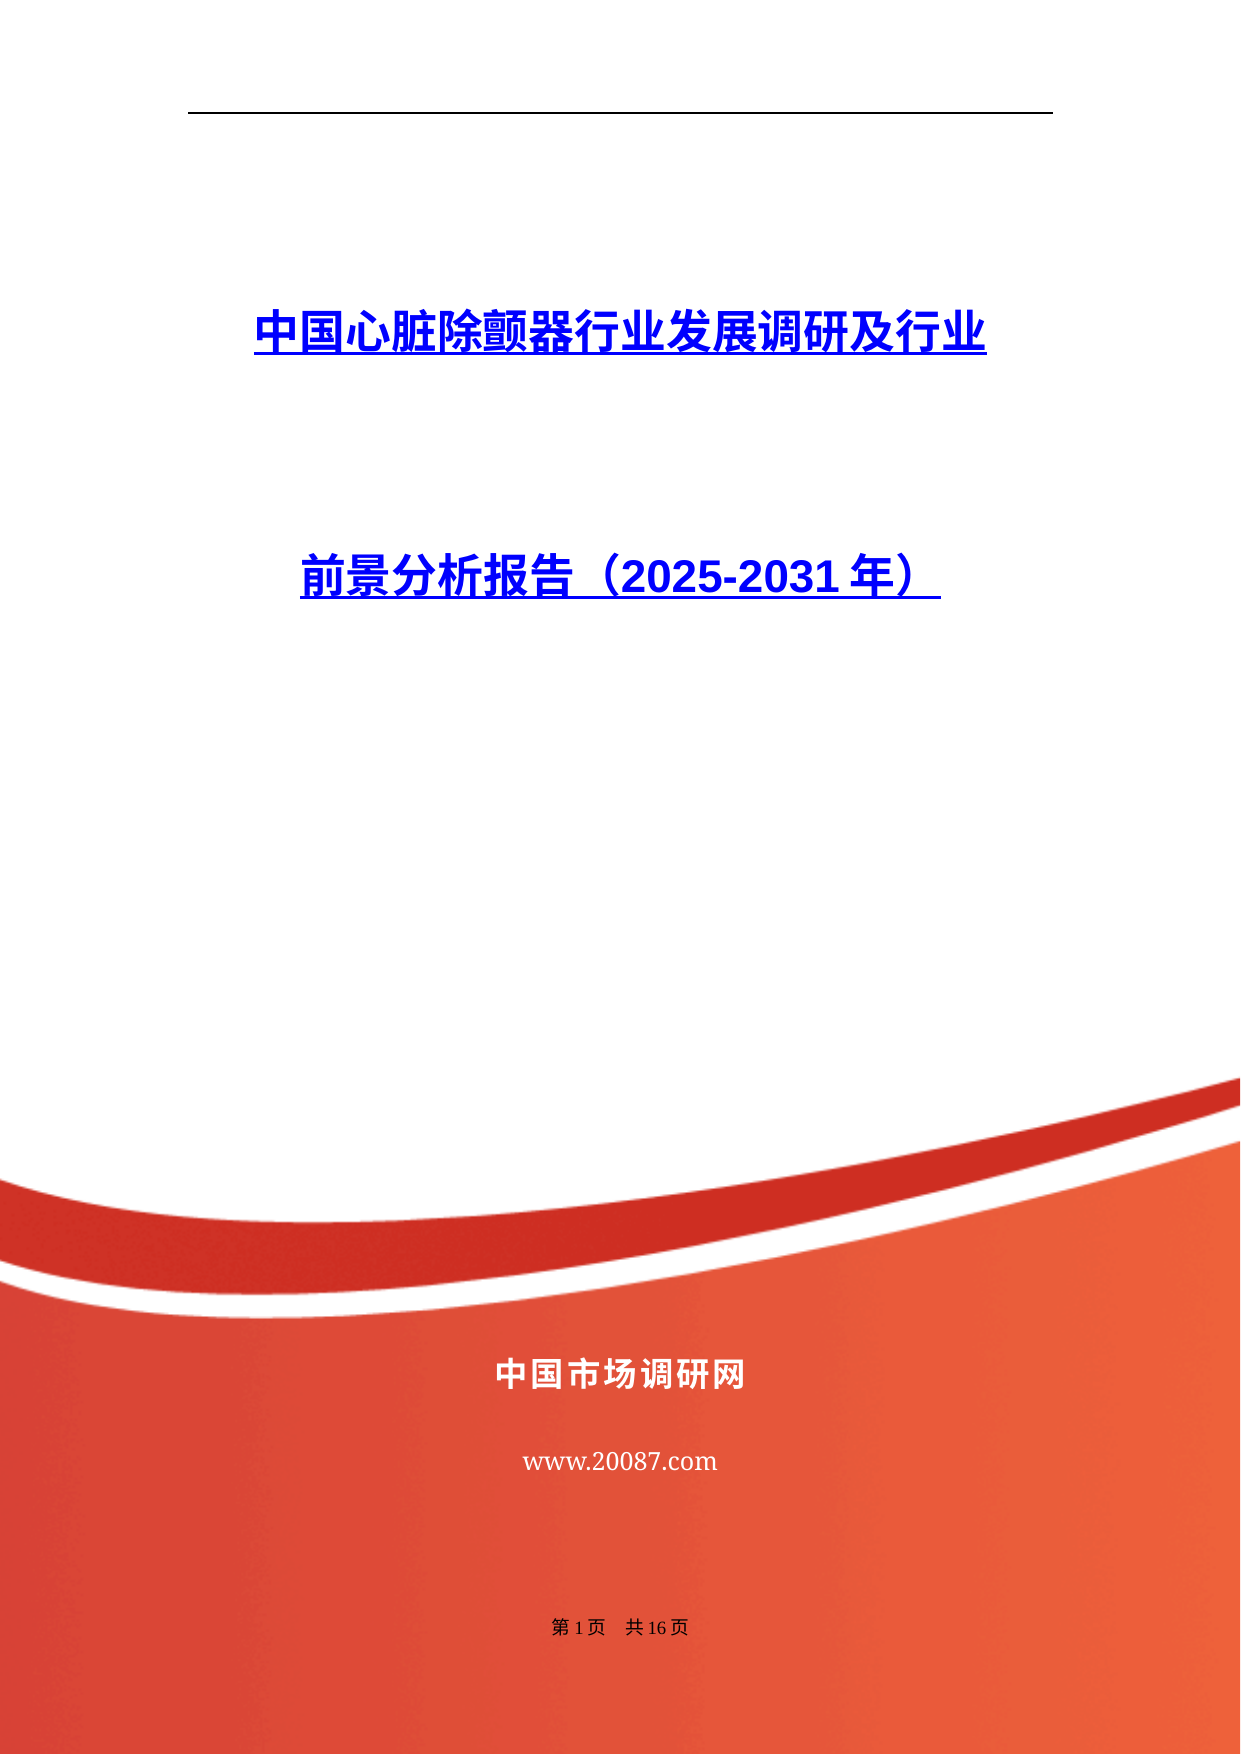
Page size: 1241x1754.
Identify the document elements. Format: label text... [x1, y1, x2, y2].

text www.20087.com [187, 1428, 1053, 1493]
picture [0, 1006, 1241, 1754]
subtitle 中国市场调研网 [187, 1339, 1053, 1404]
table_header 中国心脏除颤器行业发展调研及行业前景分析报告（2025-2031年） [188, 207, 1053, 773]
